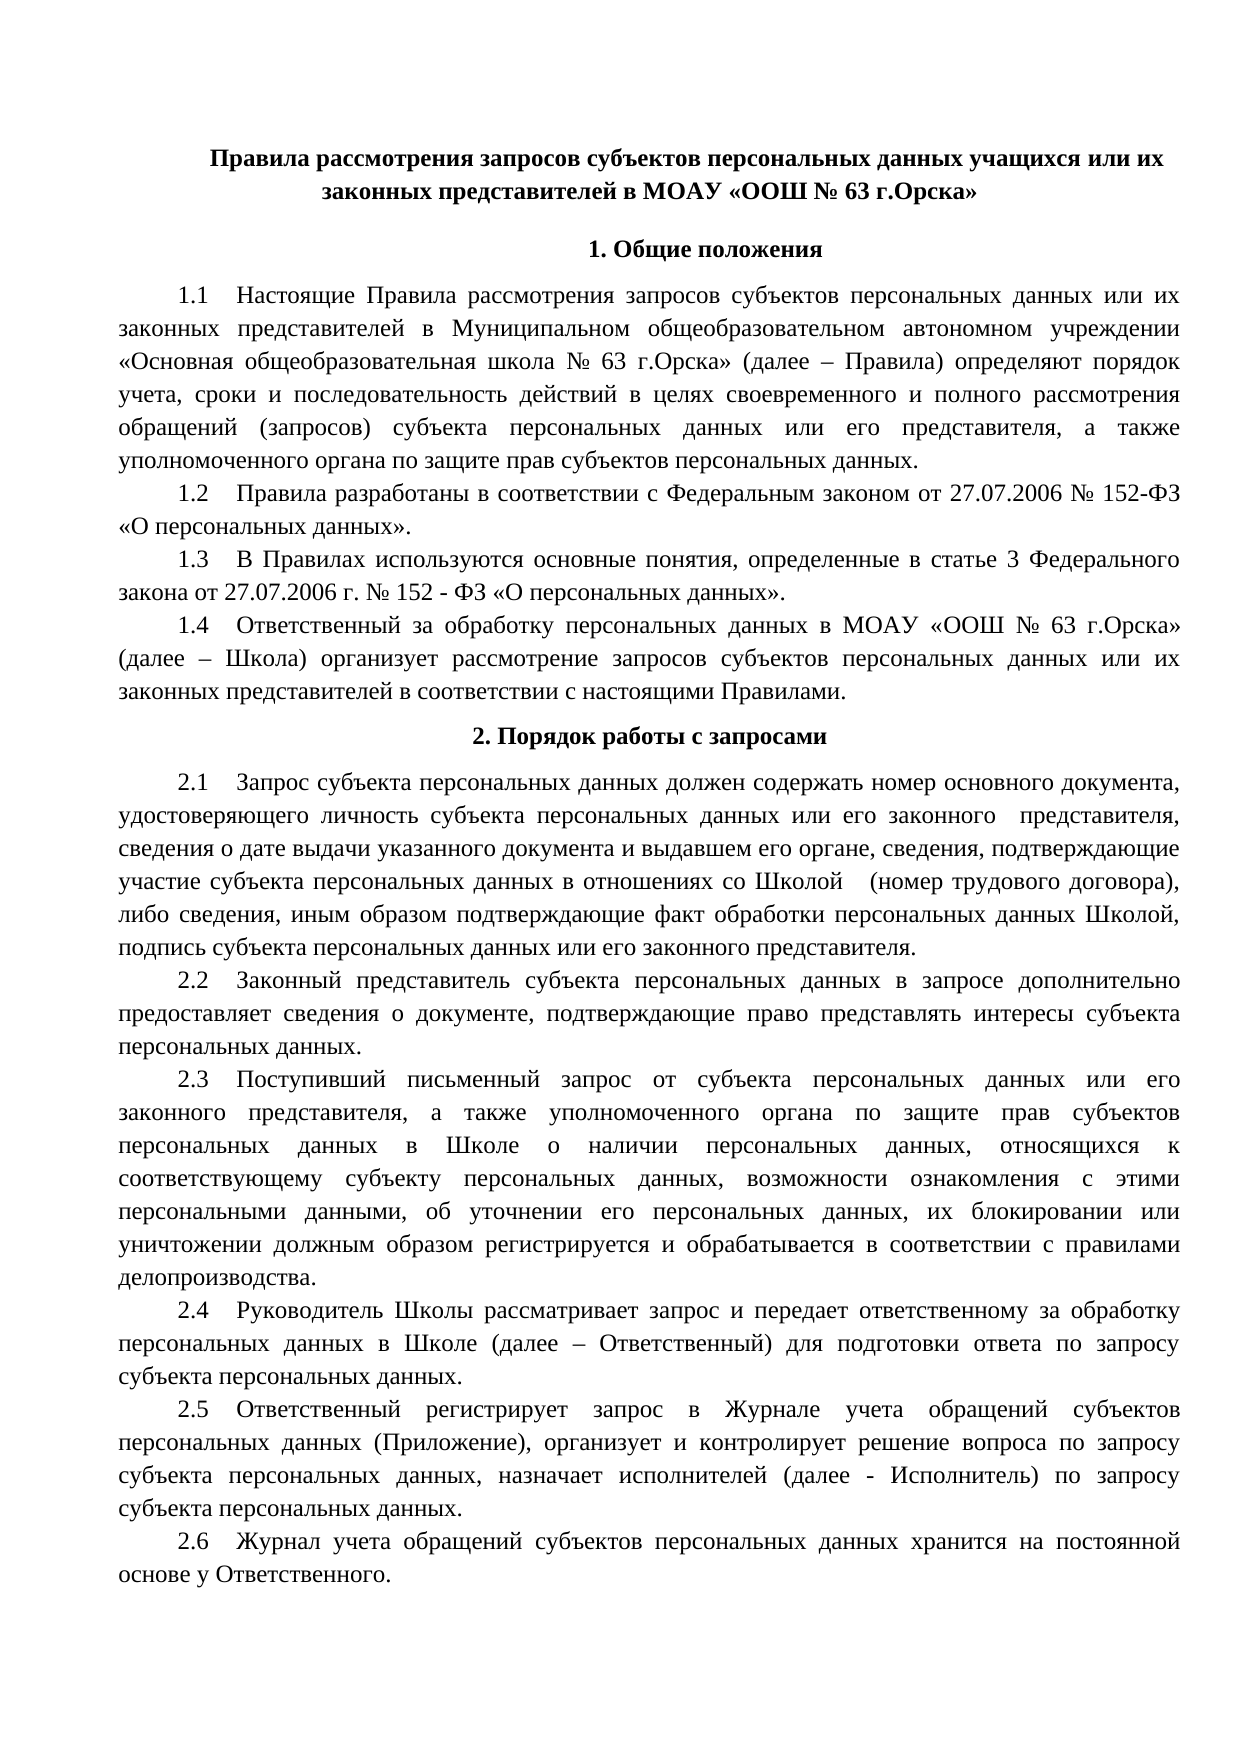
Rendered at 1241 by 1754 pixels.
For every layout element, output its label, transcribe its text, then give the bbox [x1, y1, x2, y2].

list Ответственный за обработку персональных данных в МОАУ «ООШ № 63 г.Орска» (далее – Школа) организует рассмотрение запросов субъектов персональных данных или их законных представителей в соответствии с настоящими Правилами. [118, 610, 1181, 705]
list Поступивший письменный запрос от субъекта персональных данных или его законного представителя, а также уполномоченного органа по защите прав субъектов персональных данных в Школе о наличии персональных данных, относящихся к соответствующему субъекту персональных данных, возможности ознакомления с этими персональными данными, об уточнении его персональных данных, их блокировании или уничтожении должным образом регистрируется и обрабатывается в соответствии с правилами делопроизводства. [118, 1064, 1181, 1291]
list Правила разработаны в соответствии с Федеральным законом от 27.07.2006 № 152-ФЗ «О персональных данных». [118, 478, 1181, 539]
list В Правилах используются основные понятия, определенные в статье 3 Федерального закона от 27.07.2006 г. № 152 - ФЗ «О персональных данных». [118, 544, 1181, 606]
list Настоящие Правила рассмотрения запросов субъектов персональных данных или их законных представителей в Муниципальном общеобразовательном автономном учреждении «Основная общеобразовательная школа № 63 г.Орска» (далее – Правила) определяют порядок учета, сроки и последовательность действий в целях своевременного и полного рассмотрения обращений (запросов) субъекта персональных данных или его представителя, а также уполномоченного органа по защите прав субъектов персональных данных. [118, 280, 1181, 473]
list Правила рассмотрения запросов субъектов персональных данных учащихся или их законных представителей в МОАУ «ООШ № 63 г.Орска» [118, 143, 1181, 205]
text 2. Порядок работы с запросами [118, 721, 1181, 750]
list Ответственный регистрирует запрос в Журнале учета обращений субъектов персональных данных (Приложение), организует и контролирует решение вопроса по запросу субъекта персональных данных, назначает исполнителей (далее - Исполнитель) по запросу субъекта персональных данных. [118, 1394, 1181, 1522]
list Журнал учета обращений субъектов персональных данных хранится на постоянной основе у Ответственного. [118, 1526, 1181, 1588]
list Руководитель Школы рассматривает запрос и передает ответственному за обработку персональных данных в Школе (далее – Ответственный) для подготовки ответа по запросу субъекта персональных данных. [118, 1295, 1181, 1390]
text 1. Общие положения [156, 234, 1181, 263]
list Законный представитель субъекта персональных данных в запросе дополнительно предоставляет сведения о документе, подтверждающие право представлять интересы субъекта персональных данных. [118, 965, 1181, 1060]
list Запрос субъекта персональных данных должен содержать номер основного документа, удостоверяющего личность субъекта персональных данных или его законного представителя, сведения о дате выдачи указанного документа и выдавшем его органе, сведения, подтверждающие участие субъекта персональных данных в отношениях со Школой (номер трудового договора), либо сведения, иным образом подтверждающие факт обработки персональных данных Школой, подпись субъекта персональных данных или его законного представителя. [118, 767, 1181, 961]
